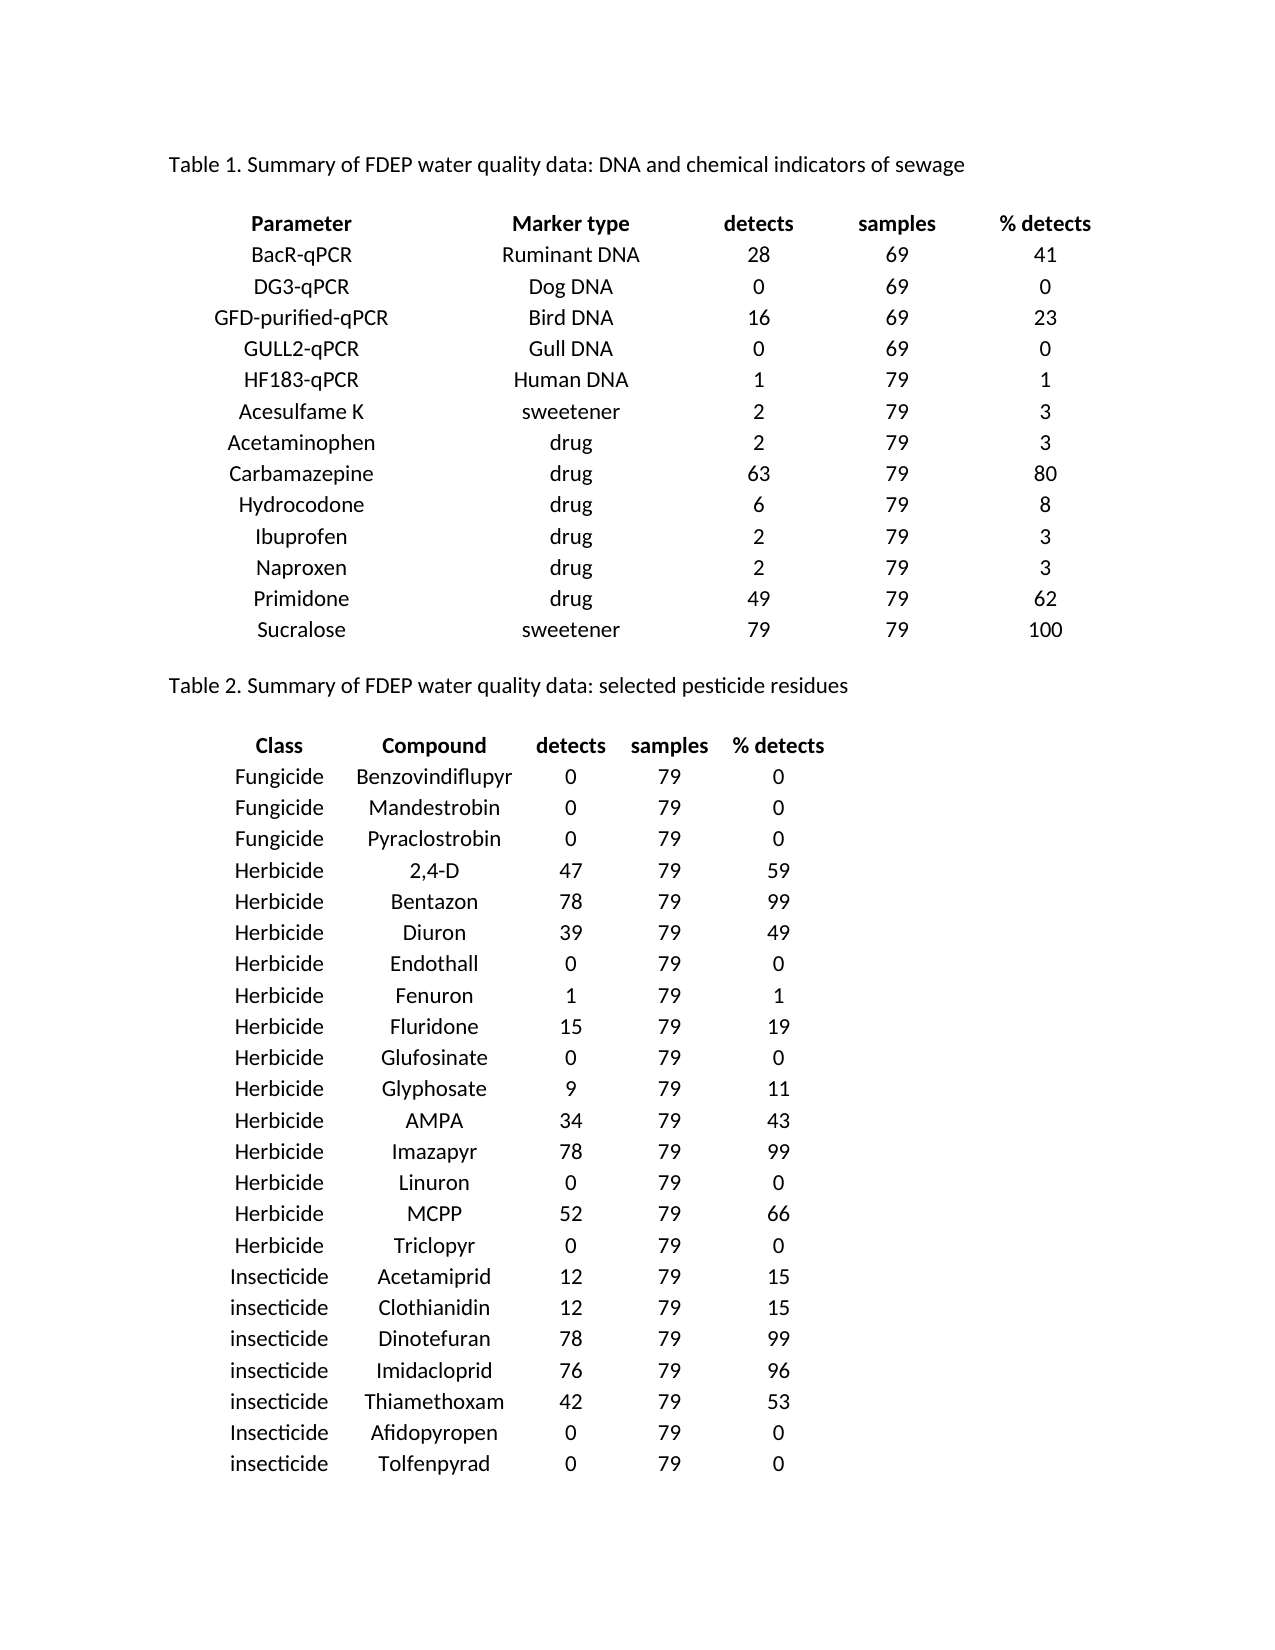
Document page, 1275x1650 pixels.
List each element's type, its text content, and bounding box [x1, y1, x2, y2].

table_cell Glyphosate [345, 1071, 524, 1103]
table_cell 79 [618, 759, 721, 790]
table_cell 78 [524, 1134, 618, 1165]
table_cell Herbicide [214, 1196, 345, 1228]
table_cell Carbamazepine [150, 456, 453, 487]
table_cell 79 [829, 487, 965, 518]
table_cell 1 [965, 362, 1125, 393]
table_cell Herbicide [214, 1228, 345, 1259]
table_cell DG3-qPCR [150, 269, 453, 300]
table_cell 11 [721, 1071, 836, 1103]
table_cell 96 [721, 1353, 836, 1384]
table_cell Herbicide [214, 1040, 345, 1071]
table_cell 100 [965, 612, 1125, 643]
text Table 1. Summary of FDEP water quality data: DNA and chemical indicators of sewage [169, 150, 1125, 178]
table_cell 79 [618, 1196, 721, 1228]
table_cell 79 [618, 1009, 721, 1040]
table_cell 0 [721, 790, 836, 821]
table_cell 79 [689, 612, 828, 643]
table_header Class [214, 728, 345, 759]
table_cell 99 [721, 1321, 836, 1353]
table_cell drug [453, 550, 689, 581]
table_cell 79 [618, 978, 721, 1009]
table_cell 2,4-D [345, 853, 524, 884]
table_cell 69 [829, 331, 965, 362]
table_cell 79 [618, 1353, 721, 1384]
table_cell Herbicide [214, 853, 345, 884]
table_cell 41 [965, 237, 1125, 268]
table_cell 69 [829, 269, 965, 300]
table_cell 79 [618, 1228, 721, 1259]
table_cell Gull DNA [453, 331, 689, 362]
table_cell 47 [524, 853, 618, 884]
table_cell 0 [524, 1415, 618, 1446]
table_cell 76 [524, 1353, 618, 1384]
table_cell 1 [689, 362, 828, 393]
table_cell drug [453, 581, 689, 612]
table_cell 0 [965, 331, 1125, 362]
table_cell 79 [829, 425, 965, 456]
table_cell 6 [689, 487, 828, 518]
table_cell drug [453, 425, 689, 456]
table_cell 42 [524, 1384, 618, 1415]
table_cell Endothall [345, 946, 524, 978]
table_cell 19 [721, 1009, 836, 1040]
table_cell Acetamiprid [345, 1259, 524, 1290]
table_cell 0 [721, 1228, 836, 1259]
table_cell 79 [618, 1321, 721, 1353]
table_cell 79 [618, 1384, 721, 1415]
table_cell 0 [524, 1040, 618, 1071]
table_cell 0 [524, 1165, 618, 1196]
table_cell 99 [721, 884, 836, 915]
table_cell 62 [965, 581, 1125, 612]
table_cell Primidone [150, 581, 453, 612]
table_cell 79 [829, 581, 965, 612]
table_cell Acesulfame K [150, 394, 453, 425]
table_cell 15 [721, 1259, 836, 1290]
table_cell 0 [721, 759, 836, 790]
table_cell 79 [618, 915, 721, 946]
table_cell 3 [965, 550, 1125, 581]
table_cell 79 [829, 394, 965, 425]
table_cell BacR-qPCR [150, 237, 453, 268]
table_cell sweetener [453, 612, 689, 643]
table_cell 79 [618, 1446, 721, 1478]
table_cell Herbicide [214, 978, 345, 1009]
table_cell insecticide [214, 1384, 345, 1415]
table_cell Linuron [345, 1165, 524, 1196]
table_header samples [829, 206, 965, 237]
table_cell Herbicide [214, 884, 345, 915]
table_cell 49 [689, 581, 828, 612]
table_cell 63 [689, 456, 828, 487]
table_cell 49 [721, 915, 836, 946]
table_cell AMPA [345, 1103, 524, 1134]
table_cell 0 [721, 821, 836, 853]
table_cell 99 [721, 1134, 836, 1165]
table_cell Hydrocodone [150, 487, 453, 518]
table_cell Imidacloprid [345, 1353, 524, 1384]
table_cell 0 [721, 946, 836, 978]
table_cell 9 [524, 1071, 618, 1103]
table_cell drug [453, 456, 689, 487]
table_cell GULL2-qPCR [150, 331, 453, 362]
table_cell Triclopyr [345, 1228, 524, 1259]
table_cell 34 [524, 1103, 618, 1134]
table_cell Insecticide [214, 1259, 345, 1290]
table_header Marker type [453, 206, 689, 237]
table_cell insecticide [214, 1321, 345, 1353]
table_cell insecticide [214, 1290, 345, 1321]
table_cell 79 [618, 1071, 721, 1103]
table_cell 69 [829, 300, 965, 331]
table_cell 43 [721, 1103, 836, 1134]
table_cell Tolfenpyrad [345, 1446, 524, 1478]
table_cell 12 [524, 1259, 618, 1290]
table_cell 79 [829, 456, 965, 487]
table_cell HF183-qPCR [150, 362, 453, 393]
table_cell 15 [721, 1290, 836, 1321]
table_cell Fluridone [345, 1009, 524, 1040]
table_cell drug [453, 519, 689, 550]
table_cell 78 [524, 1321, 618, 1353]
table_cell 79 [618, 821, 721, 853]
table_cell Thiamethoxam [345, 1384, 524, 1415]
table_cell 66 [721, 1196, 836, 1228]
table_cell Naproxen [150, 550, 453, 581]
table_cell 39 [524, 915, 618, 946]
table_cell 0 [689, 331, 828, 362]
table_cell Pyraclostrobin [345, 821, 524, 853]
table_cell 79 [618, 1415, 721, 1446]
table_cell 23 [965, 300, 1125, 331]
table_cell Herbicide [214, 1134, 345, 1165]
table_header detects [524, 728, 618, 759]
table_cell Herbicide [214, 1103, 345, 1134]
table_cell Mandestrobin [345, 790, 524, 821]
table_cell 3 [965, 519, 1125, 550]
table_cell Herbicide [214, 1165, 345, 1196]
table_cell Fungicide [214, 759, 345, 790]
table_header Parameter [150, 206, 453, 237]
table_header % detects [721, 728, 836, 759]
table_header detects [689, 206, 828, 237]
table_cell Clothianidin [345, 1290, 524, 1321]
table_cell 53 [721, 1384, 836, 1415]
table_cell 79 [829, 519, 965, 550]
table_cell 2 [689, 550, 828, 581]
table_cell 79 [829, 362, 965, 393]
table_cell 79 [618, 1290, 721, 1321]
table_cell 0 [689, 269, 828, 300]
table_cell 69 [829, 237, 965, 268]
table_cell GFD-purified-qPCR [150, 300, 453, 331]
table_cell 0 [721, 1446, 836, 1478]
table_cell Afidopyropen [345, 1415, 524, 1446]
table_cell 2 [689, 425, 828, 456]
table_cell 16 [689, 300, 828, 331]
table_cell 0 [721, 1165, 836, 1196]
table_cell insecticide [214, 1353, 345, 1384]
table_cell 3 [965, 394, 1125, 425]
table_cell sweetener [453, 394, 689, 425]
table_cell Acetaminophen [150, 425, 453, 456]
table_cell Diuron [345, 915, 524, 946]
table_cell Human DNA [453, 362, 689, 393]
table_cell 1 [524, 978, 618, 1009]
table_header samples [618, 728, 721, 759]
table_cell Fungicide [214, 821, 345, 853]
table_cell Dog DNA [453, 269, 689, 300]
table_cell 79 [618, 1134, 721, 1165]
table_cell 0 [524, 1446, 618, 1478]
table_cell Glufosinate [345, 1040, 524, 1071]
table_cell Herbicide [214, 1009, 345, 1040]
table_cell Bird DNA [453, 300, 689, 331]
table_cell 12 [524, 1290, 618, 1321]
table_cell Herbicide [214, 915, 345, 946]
table_cell 1 [721, 978, 836, 1009]
table_cell Dinotefuran [345, 1321, 524, 1353]
table_cell 0 [721, 1040, 836, 1071]
table_cell Sucralose [150, 612, 453, 643]
table_cell 79 [618, 884, 721, 915]
table_cell 79 [618, 1259, 721, 1290]
table_cell Benzovindiflupyr [345, 759, 524, 790]
table_cell 0 [965, 269, 1125, 300]
table_cell Ibuprofen [150, 519, 453, 550]
table_cell 15 [524, 1009, 618, 1040]
table_cell 59 [721, 853, 836, 884]
table_cell Bentazon [345, 884, 524, 915]
table_cell 3 [965, 425, 1125, 456]
table_cell 79 [829, 612, 965, 643]
table_cell 0 [721, 1415, 836, 1446]
table_cell 79 [618, 1165, 721, 1196]
table_cell 80 [965, 456, 1125, 487]
table_cell Insecticide [214, 1415, 345, 1446]
table_cell 2 [689, 394, 828, 425]
table_cell 79 [618, 1040, 721, 1071]
table_cell Imazapyr [345, 1134, 524, 1165]
table_cell 0 [524, 759, 618, 790]
table_cell Fungicide [214, 790, 345, 821]
table_header Compound [345, 728, 524, 759]
table_cell Herbicide [214, 1071, 345, 1103]
table_cell drug [453, 487, 689, 518]
table_cell 0 [524, 1228, 618, 1259]
table_cell insecticide [214, 1446, 345, 1478]
text Table 2. Summary of FDEP water quality data: selected pesticide residues [169, 672, 1125, 699]
table_cell MCPP [345, 1196, 524, 1228]
table_header % detects [965, 206, 1125, 237]
table_cell 2 [689, 519, 828, 550]
table_cell 0 [524, 790, 618, 821]
table_cell 52 [524, 1196, 618, 1228]
table_cell 79 [618, 1103, 721, 1134]
table_cell 28 [689, 237, 828, 268]
table_cell Herbicide [214, 946, 345, 978]
table_cell 8 [965, 487, 1125, 518]
table_cell Ruminant DNA [453, 237, 689, 268]
table_cell 79 [618, 790, 721, 821]
table_cell 79 [618, 853, 721, 884]
table_cell 0 [524, 821, 618, 853]
table_cell 79 [829, 550, 965, 581]
table_cell 78 [524, 884, 618, 915]
table_cell 79 [618, 946, 721, 978]
table_cell Fenuron [345, 978, 524, 1009]
table_cell 0 [524, 946, 618, 978]
